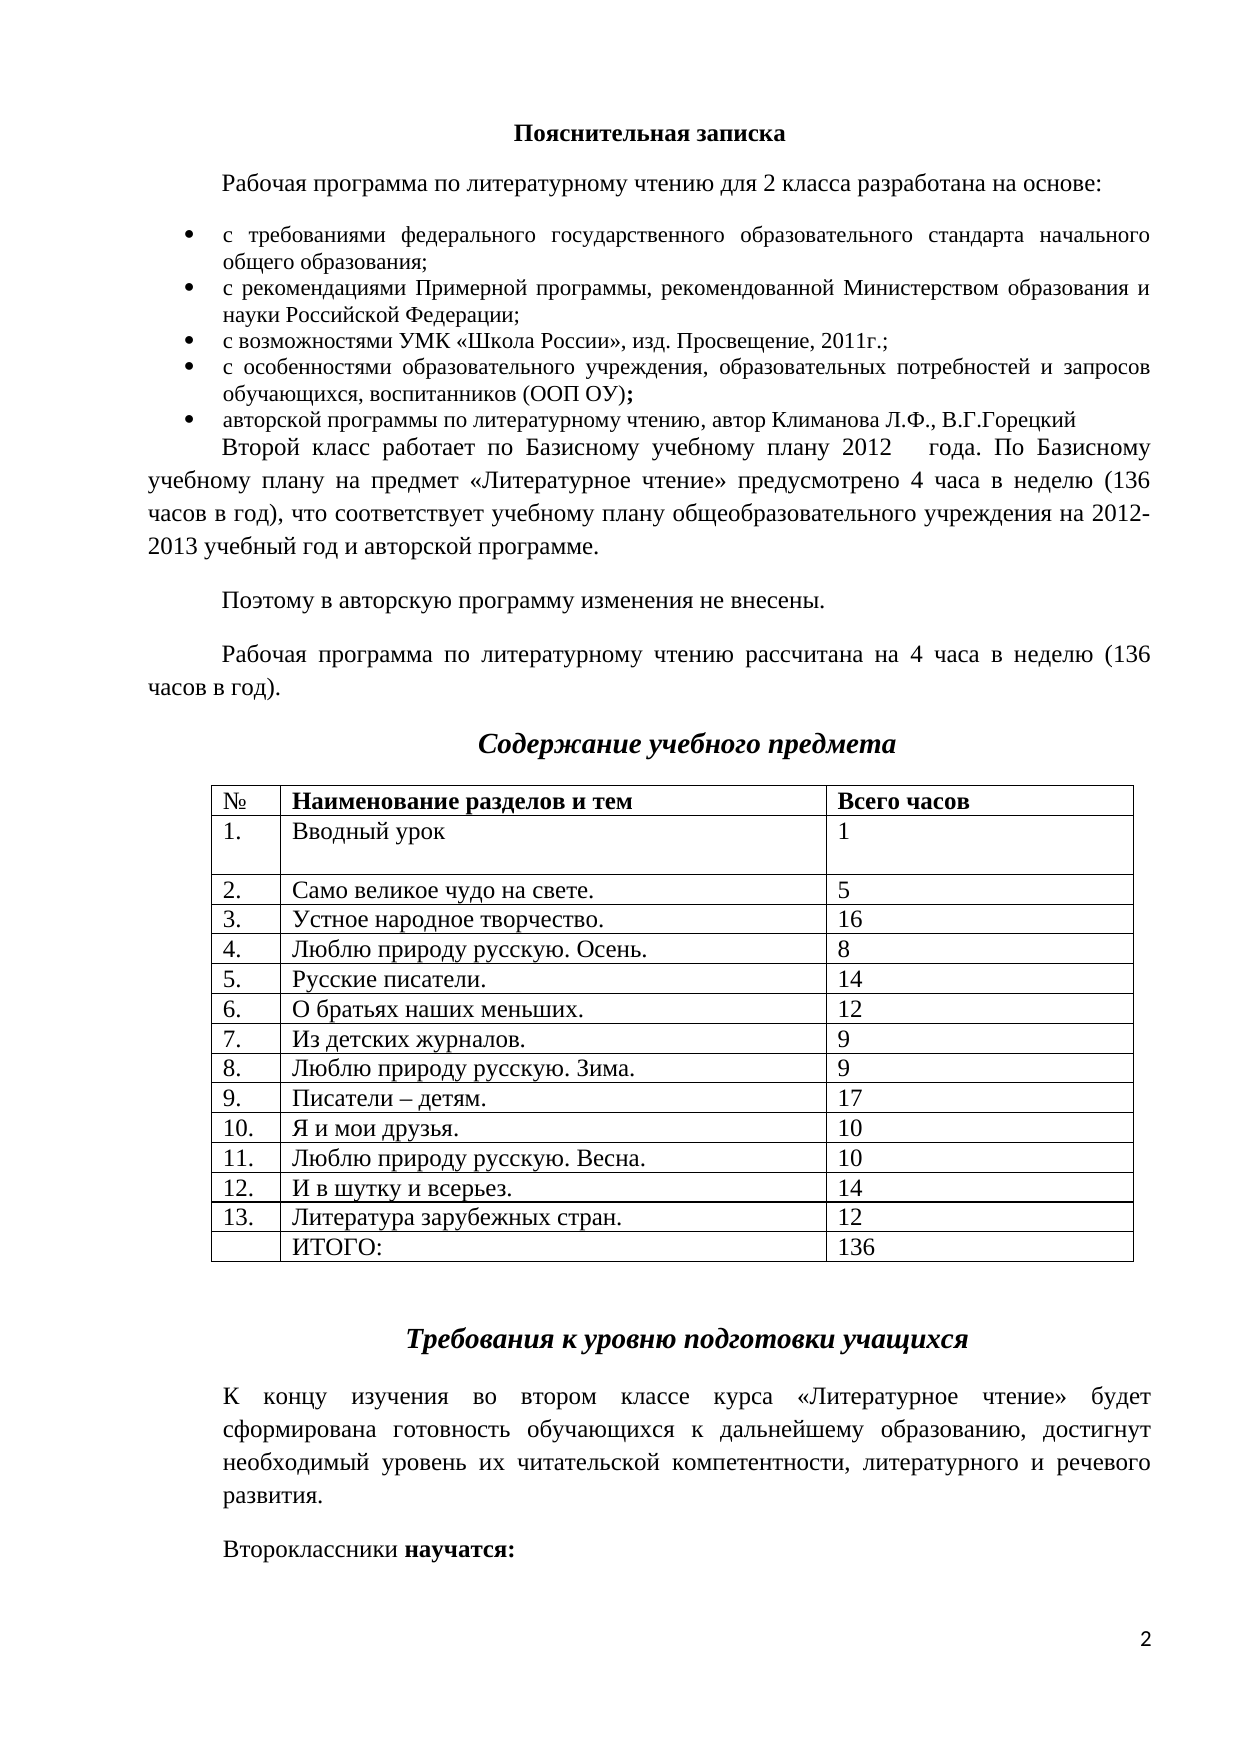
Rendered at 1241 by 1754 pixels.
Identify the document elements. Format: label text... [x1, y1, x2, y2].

text Второклассники научатся: [223, 1534, 1152, 1562]
table_header Всего часов [827, 786, 1133, 815]
table_cell 5. [212, 964, 280, 993]
table_cell Люблю природу русскую. Зима. [281, 1054, 826, 1082]
table_cell ИТОГО: [281, 1232, 826, 1261]
table_cell Литература зарубежных стран. [281, 1203, 826, 1231]
table_cell Устное народное творчество. [281, 905, 826, 933]
table_cell Само великое чудо на свете. [281, 875, 826, 903]
table_cell 1. [212, 816, 280, 874]
table_cell 11. [212, 1143, 280, 1172]
table_cell 10. [212, 1113, 280, 1142]
table_cell О братьях наших меньших. [281, 994, 826, 1023]
table_cell 1 [827, 816, 1133, 874]
table_header № [212, 786, 280, 815]
list с особенностями образовательного учреждения, образовательных потребностей и запросов обучающихся, воспитанников (ООП ОУ); [185, 353, 1152, 406]
table_cell И в шутку и всерьез. [281, 1173, 826, 1201]
table_cell Русские писатели. [281, 964, 826, 993]
table_cell Люблю природу русскую. Весна. [281, 1143, 826, 1172]
table_header Наименование разделов и тем [281, 786, 826, 815]
table_cell 6. [212, 994, 280, 1023]
table_cell 9. [212, 1083, 280, 1112]
table_cell Писатели – детям. [281, 1083, 826, 1112]
table_cell 12. [212, 1173, 280, 1201]
text Второй класс работает по Базисному учебному плану 2012 года. По Базисному учебному плану на предмет «Литературное чтение» предусмотрено 4 часа в неделю (136 часов в год), что соответствует учебному плану общеобразовательного учреждения на 2012-2013 учебный год и авторской программе. [148, 432, 1152, 560]
table_cell 12 [827, 1203, 1133, 1231]
table_cell 16 [827, 905, 1133, 933]
table_cell Из детских журналов. [281, 1024, 826, 1052]
table_cell 8. [212, 1054, 280, 1082]
table_cell Вводный урок [281, 816, 826, 874]
table_cell 14 [827, 1173, 1133, 1201]
table_cell 8 [827, 934, 1133, 963]
table_cell Я и мои друзья. [281, 1113, 826, 1142]
text Рабочая программа по литературному чтению рассчитана на 4 часа в неделю (136 часов в год). [148, 639, 1152, 701]
list с рекомендациями Примерной программы, рекомендованной Министерством образования и науки Российской Федерации; [185, 274, 1152, 327]
text Рабочая программа по литературному чтению для 2 класса разработана на основе: [148, 168, 1152, 196]
table_cell [212, 1232, 280, 1261]
text Содержание учебного предмета [223, 726, 1152, 759]
table_cell Люблю природу русскую. Осень. [281, 934, 826, 963]
text Пояснительная записка [148, 118, 1152, 147]
table_cell 10 [827, 1143, 1133, 1172]
text Поэтому в авторскую программу изменения не внесены. [148, 585, 1152, 614]
table_cell 2. [212, 875, 280, 903]
table_cell 17 [827, 1083, 1133, 1112]
table_cell 4. [212, 934, 280, 963]
text К концу изучения во втором классе курса «Литературное чтение» будет сформирована готовность обучающихся к дальнейшему образованию, достигнут необходимый уровень их читательской компетентности, литературного и речевого развития. [223, 1381, 1152, 1509]
table_cell 5 [827, 875, 1133, 903]
list с требованиями федерального государственного образовательного стандарта начального общего образования; [185, 222, 1152, 274]
table_cell 12 [827, 994, 1133, 1023]
list с возможностями УМК «Школа России», изд. Просвещение, 2011г.; [185, 327, 1152, 353]
table_cell 136 [827, 1232, 1133, 1261]
list авторской программы по литературному чтению, автор Климанова Л.Ф., В.Г.Горецкий [185, 406, 1152, 432]
table_cell 14 [827, 964, 1133, 993]
table_cell 9 [827, 1054, 1133, 1082]
table_cell 3. [212, 905, 280, 933]
table_cell 7. [212, 1024, 280, 1052]
table_cell 10 [827, 1113, 1133, 1142]
text Требования к уровню подготовки учащихся [223, 1321, 1152, 1355]
table_cell 9 [827, 1024, 1133, 1052]
table_cell 13. [212, 1203, 280, 1231]
